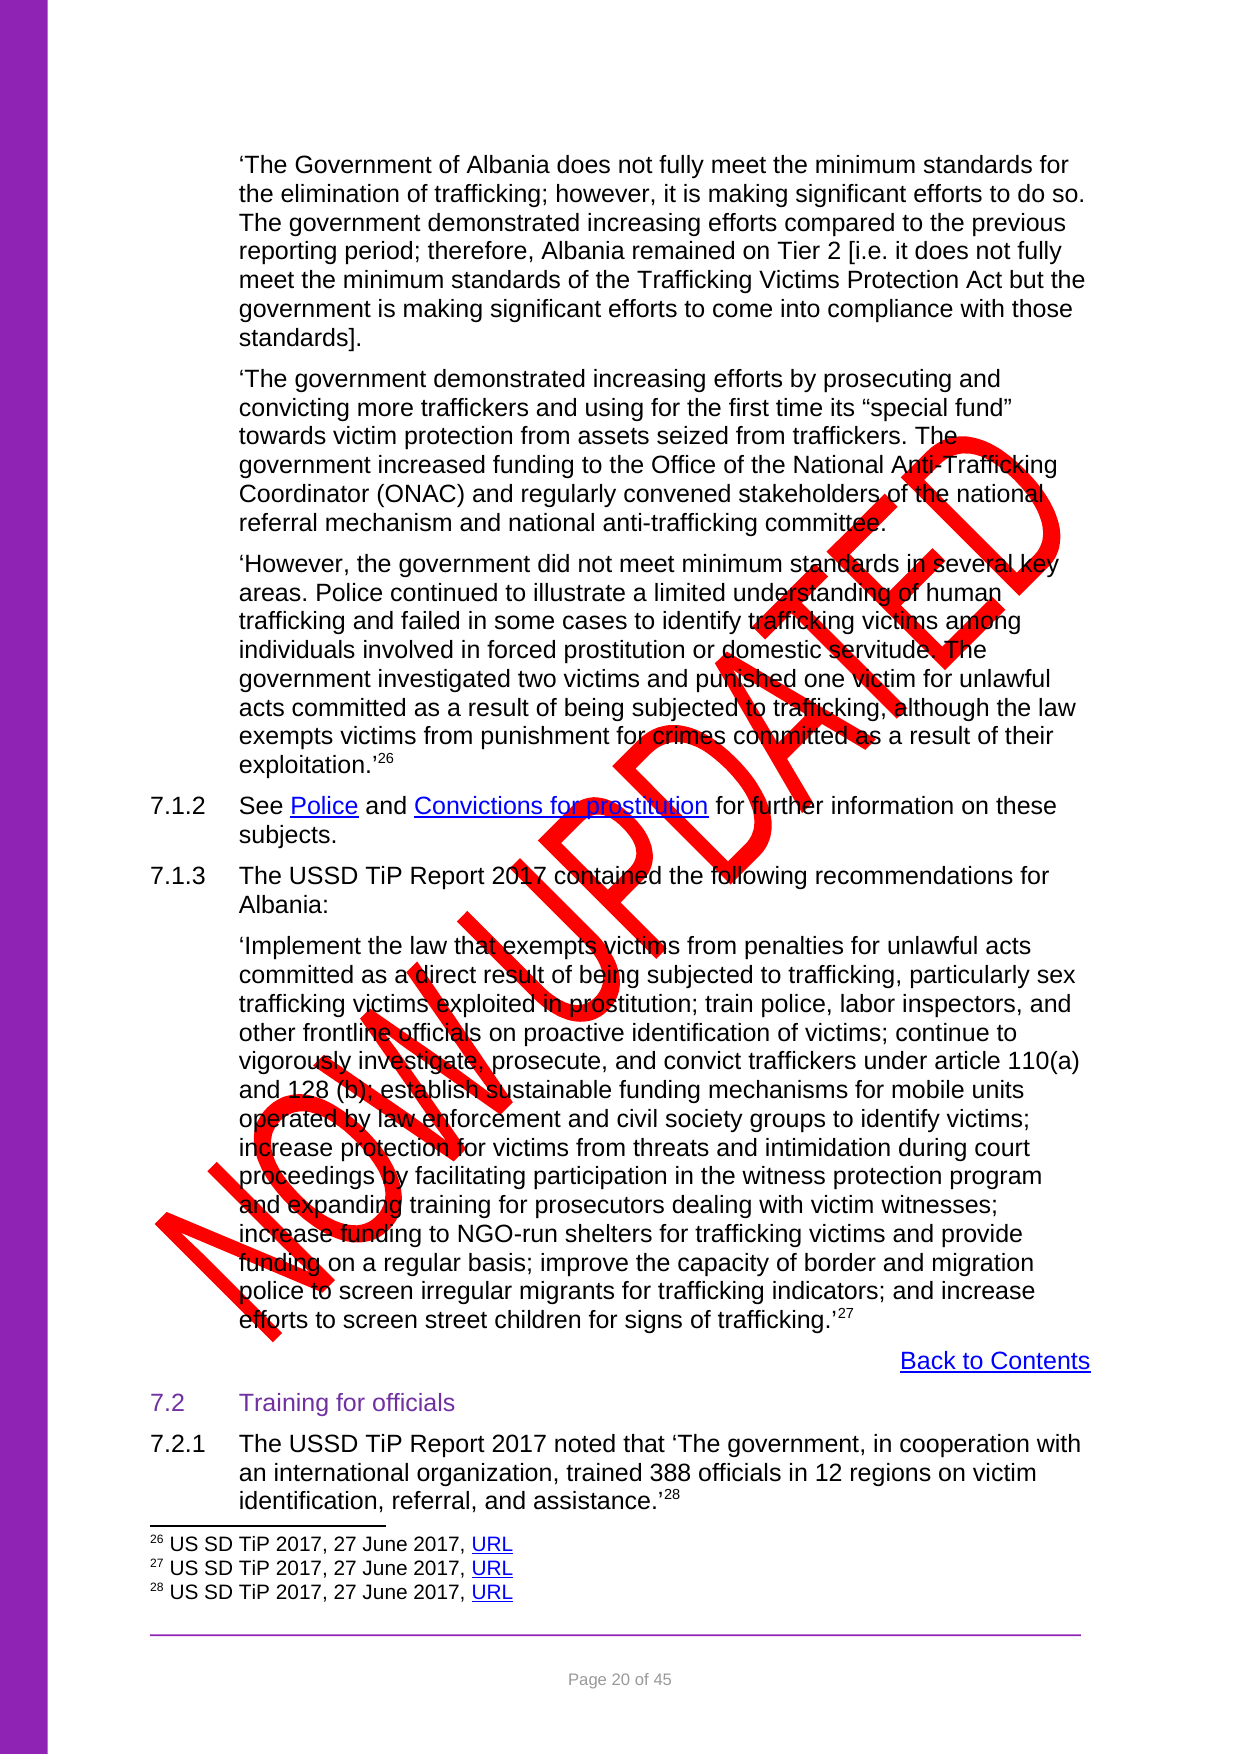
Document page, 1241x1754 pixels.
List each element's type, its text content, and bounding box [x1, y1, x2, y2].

list ‘The government demonstrated increasing efforts by prosecuting and convicting more traffickers and using for the first time its “special fund” towards victim protection from assets seized from traffickers. The government increased funding to the Office of the National Anti-Trafficking Coordinator (ONAC) and regularly convened stakeholders of the national referral mechanism and national anti-trafficking committee. [239, 364, 1090, 536]
list ‘The Government of Albania does not fully meet the minimum standards for the elimination of trafficking; however, it is making significant efforts to do so. The government demonstrated increasing efforts compared to the previous reporting period; therefore, Albania remained on Tier 2 [i.e. it does not fully meet the minimum standards of the Trafficking Victims Protection Act but the government is making significant efforts to come into compliance with those standards]. [239, 150, 1090, 351]
list Back to Contents [239, 1346, 1090, 1375]
list See Police and Convictions for prostitution for further information on these subjects. [150, 791, 1090, 849]
list ‘Implement the law that exempts victims from penalties for unlawful acts committed as a direct result of being subjected to trafficking, particularly sex trafficking victims exploited in prostitution; train police, labor inspectors, and other frontline officials on proactive identification of victims; continue to vigorously investigate, prosecute, and convict traffickers under article 110(a) and 128 (b); establish sustainable funding mechanisms for mobile units operated by law enforcement and civil society groups to identify victims; increase protection for victims from threats and intimidation during court proceedings by facilitating participation in the witness protection program and expanding training for prosecutors dealing with victim witnesses; increase funding to NGO-run shelters for trafficking victims and provide funding on a regular basis; improve the capacity of border and migration police to screen irregular migrants for trafficking indicators; and increase efforts to screen street children for signs of trafficking.’ [239, 931, 1090, 1334]
list ‘However, the government did not meet minimum standards in several key areas. Police continued to illustrate a limited understanding of human trafficking and failed in some cases to identify trafficking victims among individuals involved in forced prostitution or domestic servitude. The government investigated two victims and punished one victim for unlawful acts committed as a result of being subjected to trafficking, although the law exempts victims from punishment for crimes committed as a result of their exploitation.’ [239, 549, 1090, 779]
list The USSD TiP Report 2017 contained the following recommendations for Albania: [150, 861, 1090, 919]
subtitle Training for officials [150, 1387, 1090, 1416]
list The USSD TiP Report 2017 noted that ‘The government, in cooperation with an international organization, trained 388 officials in 12 regions on victim identification, referral, and assistance.’ [150, 1429, 1090, 1515]
